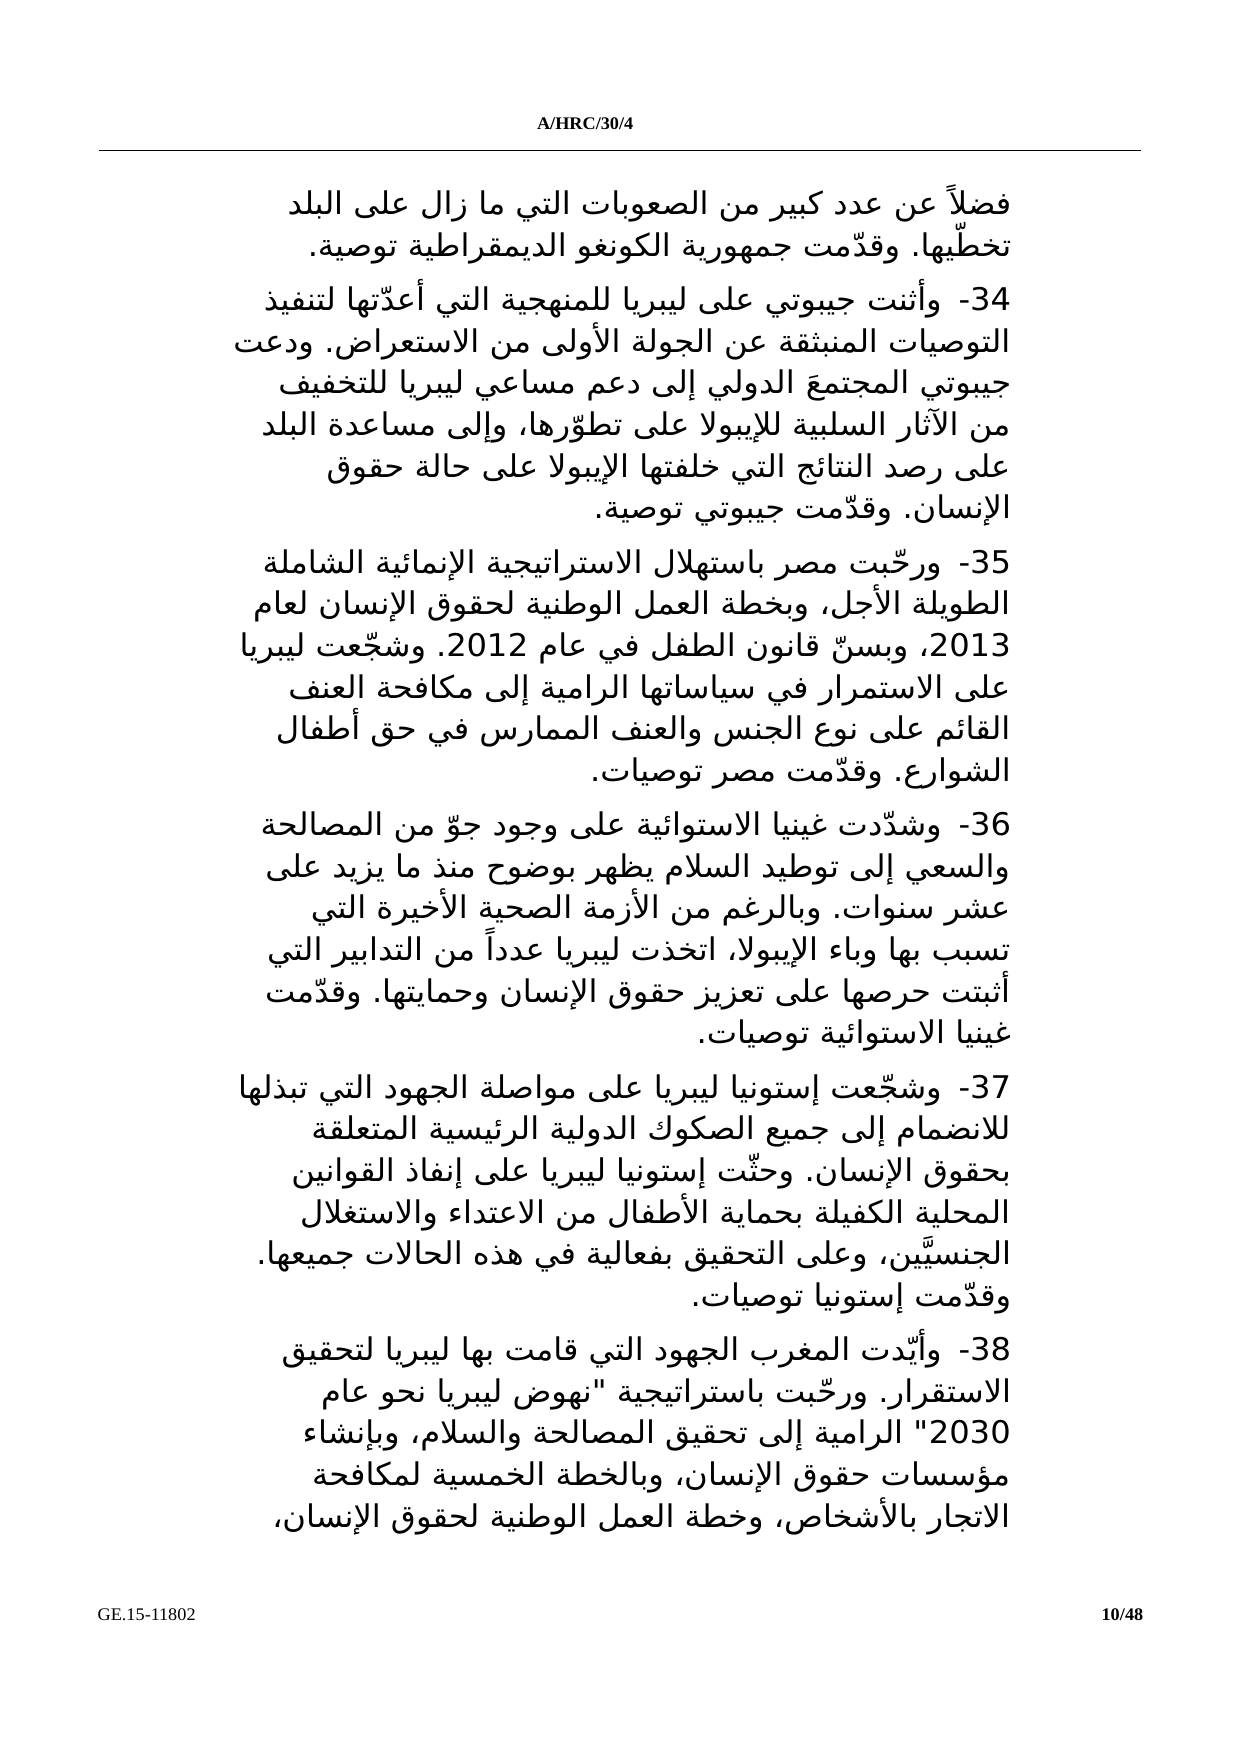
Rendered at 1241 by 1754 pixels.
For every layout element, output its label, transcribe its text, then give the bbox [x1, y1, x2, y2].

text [229, 181, 1011, 265]
text 34- وأثنت جيبوتي على ليبريا للمنهجية التي أعدّتها لتنفيذ التوصيات المنبثقة عن الجولة الأولى من الاستعراض. ودعت جيبوتي المجتمعَ الدولي إلى دعم مساعي ليبريا للتخفيف من الآثار السلبية للإيبولا على تطوّرها، وإلى مساعدة البلد على رصد النتائج التي خلفتها الإيبولا على حالة حقوق الإنسان. وقدّمت جيبوتي توصية. [229, 277, 1011, 527]
text 35- ورحّبت مصر باستهلال الاستراتيجية الإنمائية الشاملة الطويلة الأجل، وبخطة العمل الوطنية لحقوق الإنسان لعام 2013، وبسنّ قانون الطفل في عام 2012. وشجّعت ليبريا على الاستمرار في سياساتها الرامية إلى مكافحة العنف القائم على نوع الجنس والعنف الممارس في حق أطفال الشوارع. وقدّمت مصر توصيات. [229, 540, 1011, 790]
text 37- وشجّعت إستونيا ليبريا على مواصلة الجهود التي تبذلها للانضمام إلى جميع الصكوك الدولية الرئيسية المتعلقة بحقوق الإنسان. وحثّت إستونيا ليبريا على إنفاذ القوانين المحلية الكفيلة بحماية الأطفال من الاعتداء والاستغلال الجنسيَّين، وعلى التحقيق بفعالية في هذه الحالات جميعها. وقدّمت إستونيا توصيات. [229, 1065, 1011, 1315]
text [229, 1327, 1011, 1536]
text 36- وشدّدت غينيا الاستوائية على وجود جوّ من المصالحة والسعي إلى توطيد السلام يظهر بوضوح منذ ما يزيد على عشر سنوات. وبالرغم من الأزمة الصحية الأخيرة التي تسبب بها وباء الإيبولا، اتخذت ليبريا عدداً من التدابير التي أثبتت حرصها على تعزيز حقوق الإنسان وحمايتها. وقدّمت غينيا الاستوائية توصيات. [229, 802, 1011, 1052]
